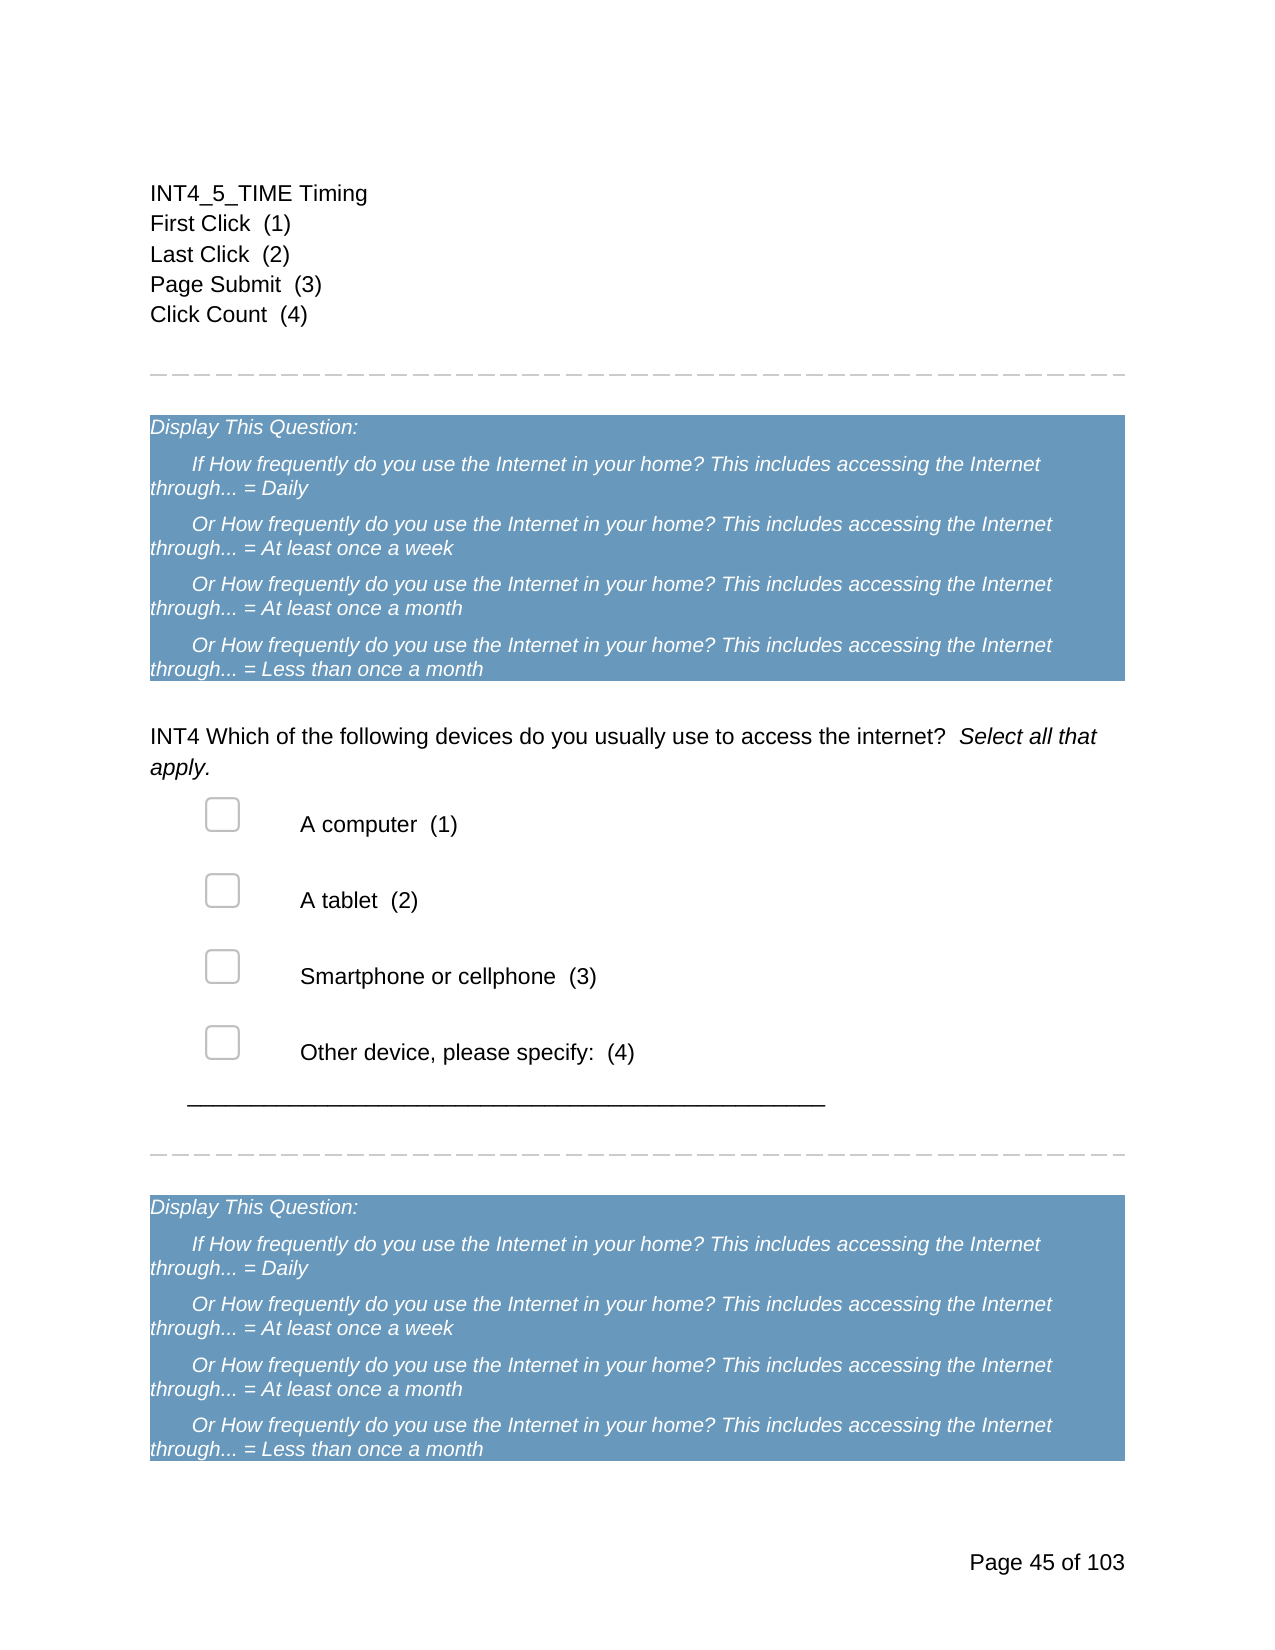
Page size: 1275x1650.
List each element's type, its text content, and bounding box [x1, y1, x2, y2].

text Or How frequently do you use the Internet in your home? This includes accessing the Internet through... = Less than once a month [150, 1413, 1125, 1461]
text Or How frequently do you use the Internet in your home? This includes accessing the Internet through... = At least once a week [150, 1292, 1125, 1340]
text If How frequently do you use the Internet in your home? This includes accessing the Internet through... = Daily [150, 451, 1125, 499]
list Click Count (4) [150, 301, 1125, 327]
list A computer (1) [187, 784, 1125, 850]
list Other device, please specify: (4) __________________________________________________ [187, 1011, 1125, 1108]
text Or How frequently do you use the Internet in your home? This includes accessing the Internet through... = Less than once a month [150, 633, 1125, 681]
text If How frequently do you use the Internet in your home? This includes accessing the Internet through... = Daily [150, 1232, 1125, 1279]
list Last Click (2) [150, 241, 1125, 267]
text INT4 Which of the following devices do you usually use to access the internet? Select all that apply. [150, 723, 1125, 780]
text Display This Question: [150, 415, 1125, 439]
text Display This Question: [150, 1195, 1125, 1219]
text INT4_5_TIME Timing [150, 180, 1125, 207]
list Page Submit (3) [150, 271, 1125, 297]
text Or How frequently do you use the Internet in your home? This includes accessing the Internet through... = At least once a month [150, 572, 1125, 620]
list First Click (1) [150, 210, 1125, 237]
text Or How frequently do you use the Internet in your home? This includes accessing the Internet through... = At least once a week [150, 512, 1125, 560]
list Smartphone or cellphone (3) [187, 936, 1125, 1002]
list A tablet (2) [187, 859, 1125, 926]
text Or How frequently do you use the Internet in your home? This includes accessing the Internet through... = At least once a month [150, 1352, 1125, 1400]
